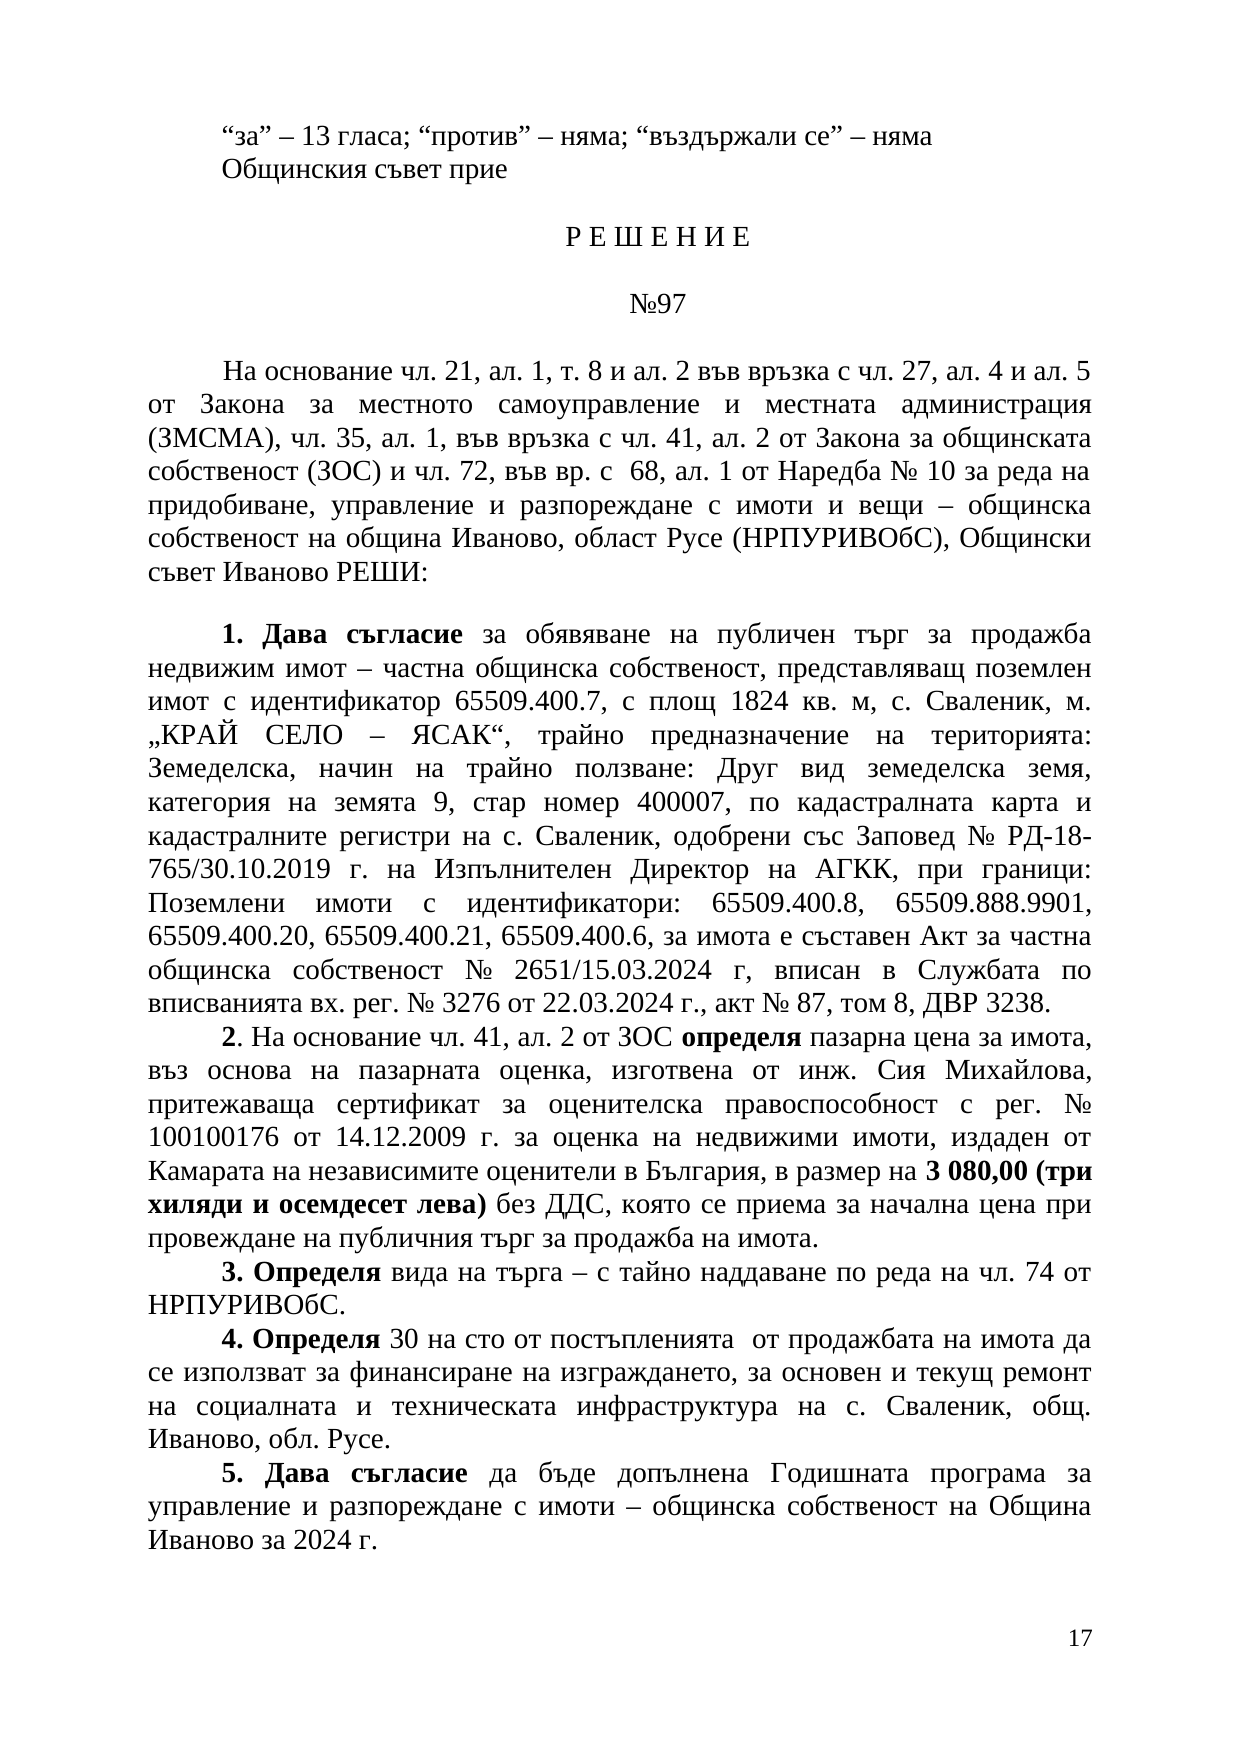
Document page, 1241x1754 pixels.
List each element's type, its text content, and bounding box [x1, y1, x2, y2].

text Общинския съвет прие [148, 152, 1093, 185]
text №97 [148, 286, 1093, 319]
text 3. Определя вида на търга – с тайно наддаване по реда на чл. 74 от НРПУРИВОбС. [148, 1254, 1093, 1321]
text “за” – 13 гласа; “против” – няма; “въздържали се” – няма [148, 118, 1093, 152]
text 1. Дава съгласие за обявяване на публичен търг за продажба недвижим имот – частна общинска собственост, представляващ поземлен имот с идентификатор 65509.400.7, с площ 1824 кв. м, с. Сваленик, м. „КРАЙ СЕЛО – ЯСАК“, трайно предназначение на територията: Земеделска, начин на трайно ползване: Друг вид земеделска земя, категория на земята 9, стар номер 400007, по кадастралната карта и кадастралните регистри на с. Сваленик, одобрени със Заповед № РД-18-765/30.10.2019 г. на Изпълнителен Директор на АГКК, при граници: Поземлени имоти с идентификатори: 65509.400.8, 65509.888.9901, 65509.400.20, 65509.400.21, 65509.400.6, за имота е съставен Акт за частна общинска собственост № 2651/15.03.2024 г, вписан в Службата по вписванията вх. рег. № 3276 от 22.03.2024 г., акт № 87, том 8, ДВР 3238. [148, 616, 1093, 1019]
text На основание чл. 21, ал. 1, т. 8 и ал. 2 във връзка с чл. 27, ал. 4 и ал. 5 от Закона за местното самоуправление и местната администрация (ЗМСМА), чл. 35, ал. 1, във връзка с чл. 41, ал. 2 от Закона за общинската собственост (ЗОС) и чл. 72, във вр. с 68, ал. 1 от Наредба № 10 за реда на придобиване, управление и разпореждане с имоти и вещи – общинска собственост на община Иваново, област Русе (НРПУРИВОбС), Общински съвет Иваново РЕШИ: [148, 353, 1093, 588]
text 4. Определя 30 на сто от постъпленията от продажбата на имота да се използват за финансиране на изграждането, за основен и текущ ремонт на социалната и техническата инфраструктура на с. Сваленик, общ. Иваново, обл. Русе. [148, 1321, 1093, 1455]
text 2. На основание чл. 41, ал. 2 от ЗОС определя пазарна цена за имота, въз основа на пазарната оценка, изготвена от инж. Сия Михайлова, притежаваща сертификат за оценителска правоспособност с рег. № 100100176 от 14.12.2009 г. за оценка на недвижими имоти, издаден от Камарата на независимите оценители в България, в размер на 3 080,00 (три хиляди и осемдесет лева) без ДДС, която се приема за начална цена при провеждане на публичния търг за продажба на имота. [148, 1019, 1093, 1254]
text Р Е Ш Е Н И Е [148, 219, 1093, 252]
text 5. Дава съгласие да бъде допълнена Годишната програма за управление и разпореждане с имоти – общинска собственост на Община Иваново за 2024 г. [148, 1455, 1093, 1556]
